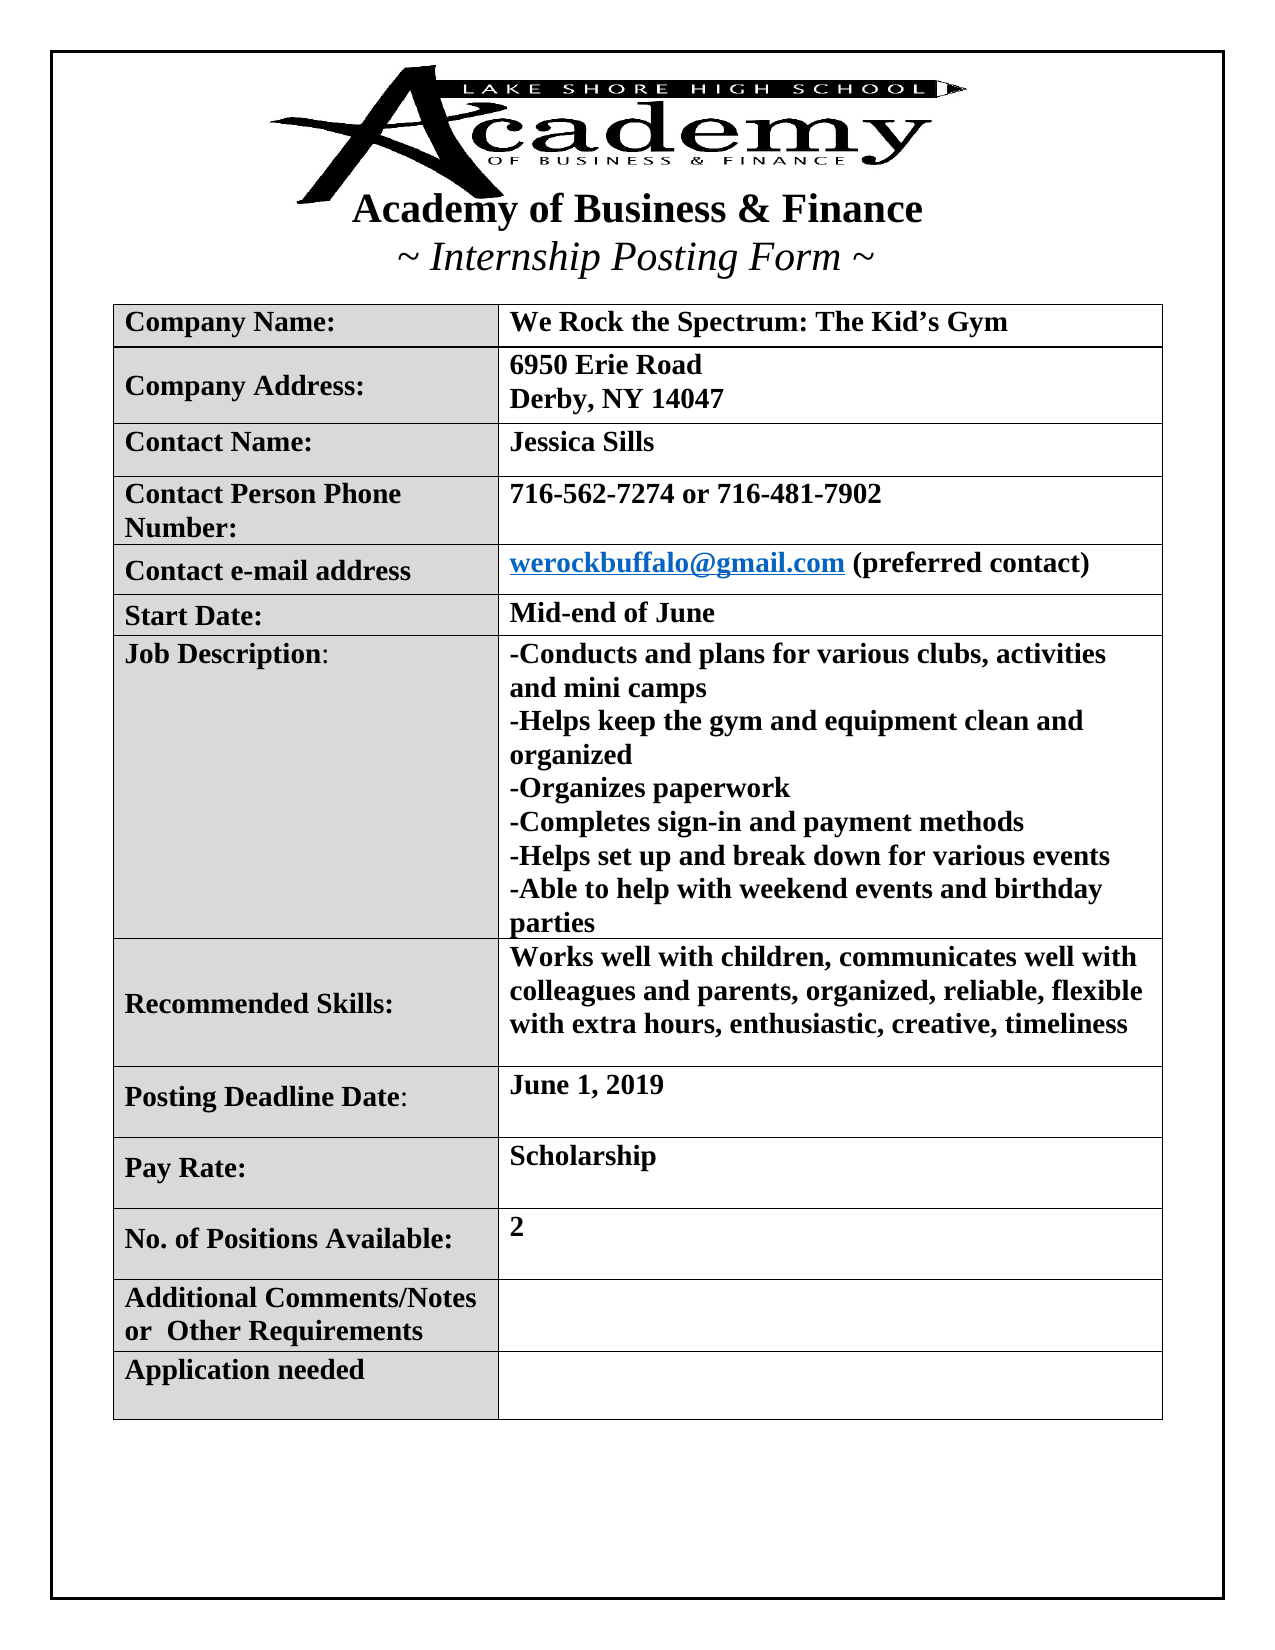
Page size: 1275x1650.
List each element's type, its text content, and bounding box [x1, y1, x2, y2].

table_cell Contact Person Phone Number: [114, 477, 498, 544]
table_cell werockbuffalo@gmail.com (preferred contact) [499, 545, 1162, 594]
table_cell [499, 1352, 1162, 1419]
table_cell Company Address: [114, 348, 498, 423]
table_cell Application needed [114, 1352, 498, 1419]
table_cell Recommended Skills: [114, 939, 498, 1066]
table_cell -Conducts and plans for various clubs, activities and mini camps -Helps keep the gym and equipment clean and organized -Organizes paperwork -Completes sign-in and payment methods -Helps set up and break down for various events -Able to help with weekend events and birthday parties [499, 636, 1162, 938]
table_cell No. of Positions Available: [114, 1209, 498, 1279]
table_cell Mid-end of June [499, 595, 1162, 635]
table_cell Posting Deadline Date: [114, 1067, 498, 1137]
table_cell Contact e-mail address [114, 545, 498, 594]
table_cell Job Description: [114, 636, 498, 938]
table_cell Start Date: [114, 595, 498, 635]
table_header Company Name: [114, 305, 498, 346]
table_cell 716-562-7274 or 716-481-7902 [499, 477, 1162, 544]
picture [268, 65, 968, 183]
table_cell 6950 Erie Road Derby, NY 14047 [499, 348, 1162, 423]
table_cell Works well with children, communicates well with colleagues and parents, organized, reliable, flexible with extra hours, enthusiastic, creative, timeliness [499, 939, 1162, 1066]
table_cell [499, 1280, 1162, 1351]
table_cell Additional Comments/Notes or Other Requirements [114, 1280, 498, 1351]
table_cell Jessica Sills [499, 424, 1162, 476]
text ~ Internship Posting Form ~ [112, 231, 1162, 279]
table_cell 2 [499, 1209, 1162, 1279]
table_cell June 1, 2019 [499, 1067, 1162, 1137]
table_cell Pay Rate: [114, 1138, 498, 1208]
table_cell Scholarship [499, 1138, 1162, 1208]
table_cell Contact Name: [114, 424, 498, 476]
text Academy of Business & Finance [112, 183, 1162, 231]
table_header We Rock the Spectrum: The Kid’s Gym [499, 305, 1162, 346]
